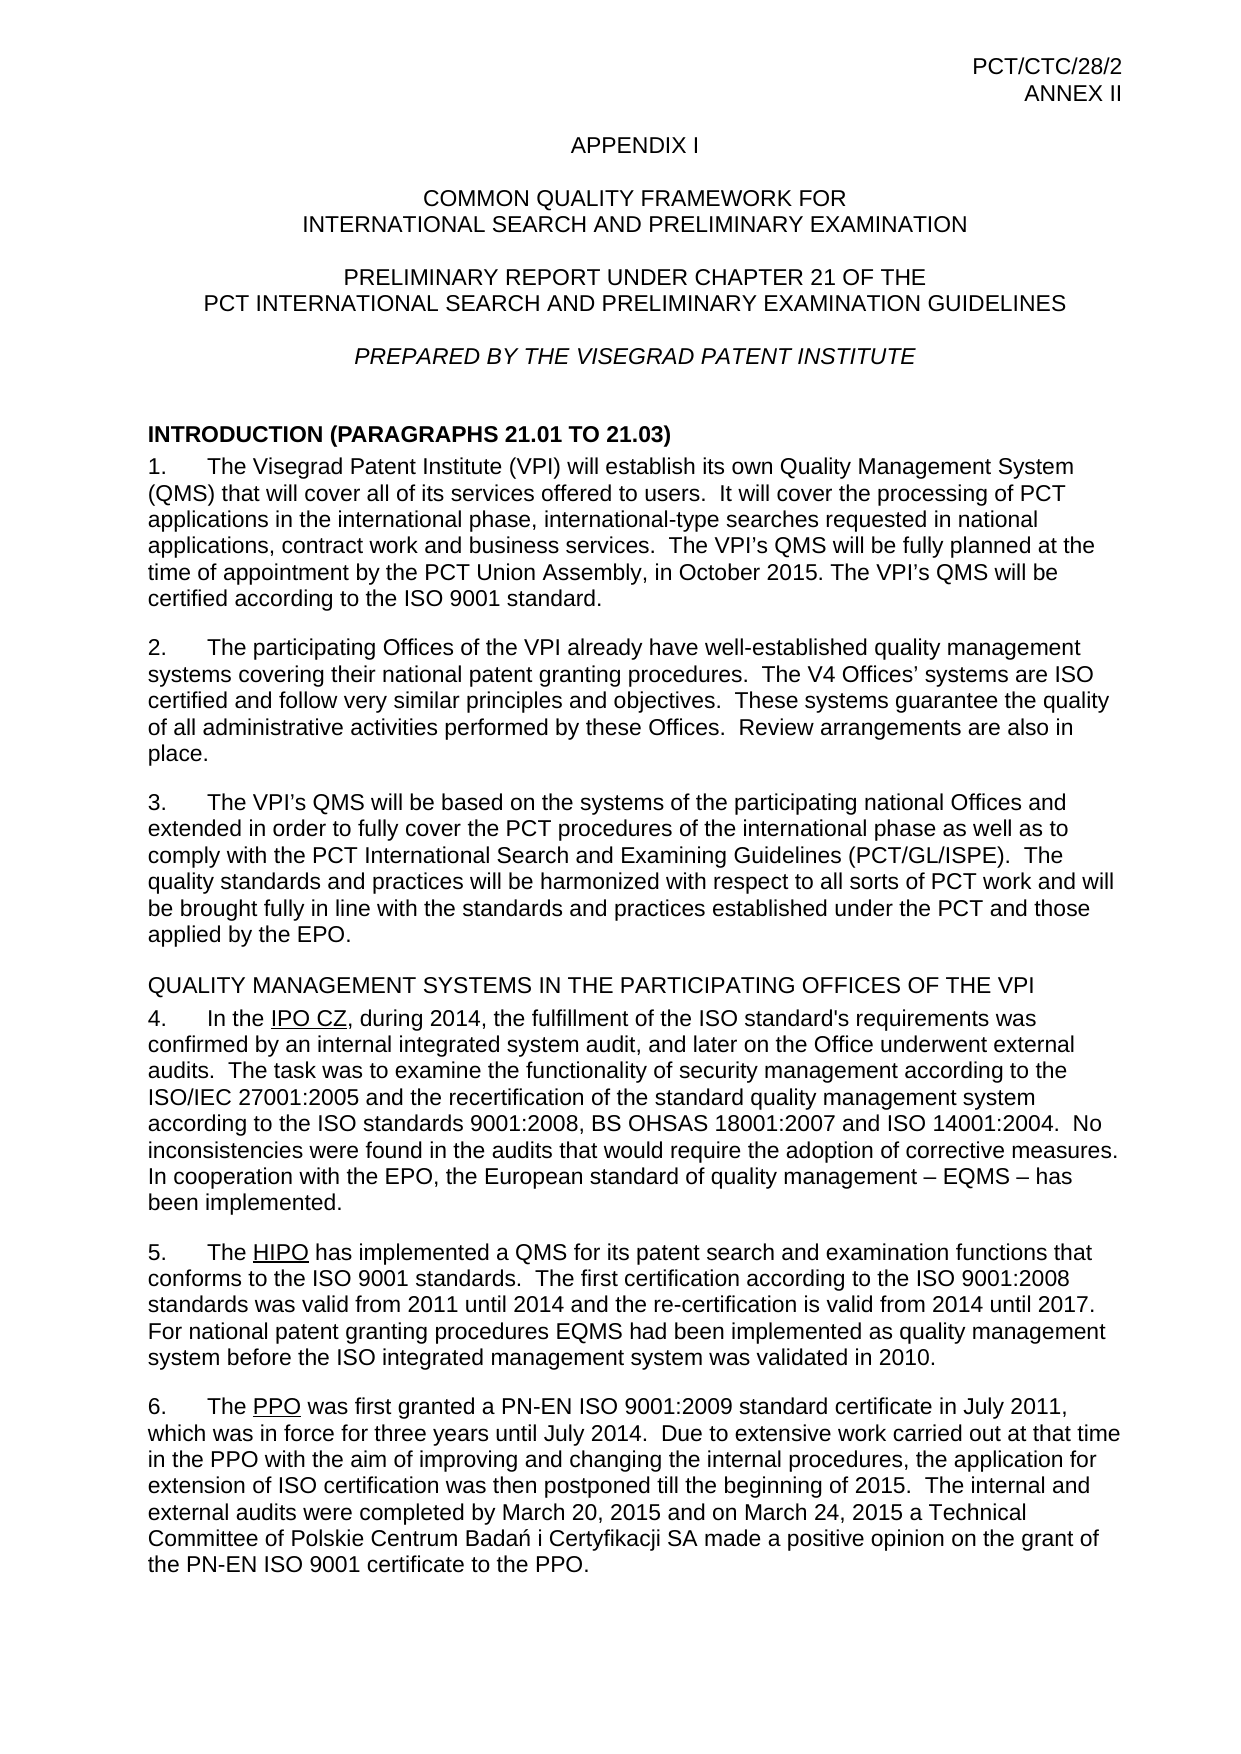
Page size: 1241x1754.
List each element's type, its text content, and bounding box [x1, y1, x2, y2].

text The PPO was first granted a PN-EN ISO 9001:2009 standard certificate in July 2011, which was in force for three years until July 2014. Due to extensive work carried out at that time in the PPO with the aim of improving and changing the internal procedures, the application for extension of ISO certification was then postponed till the beginning of 2015. The internal and external audits were completed by March 20, 2015 and on March 24, 2015 a Technical Committee of Polskie Centrum Badań i Certyfikacji SA made a positive opinion on the grant of the PN-EN ISO 9001 certificate to the PPO. [148, 1393, 1122, 1578]
text The VPI’s QMS will be based on the systems of the participating national Offices and extended in order to fully cover the PCT procedures of the international phase as well as to comply with the PCT International Search and Examining Guidelines (PCT/GL/ISPE). The quality standards and practices will be harmonized with respect to all sorts of PCT work and will be brought fully in line with the standards and practices established under the PCT and those applied by the EPO. [148, 789, 1122, 947]
text prepared by the Visegrad Patent Institute [148, 343, 1122, 369]
text The participating Offices of the VPI already have well-established quality management systems covering their national patent granting procedures. The V4 Offices’ systems are ISO certified and follow very similar principles and objectives. These systems guarantee the quality of all administrative activities performed by these Offices. Review arrangements are also in place. [148, 634, 1122, 766]
text International Search and Preliminary Examination [148, 211, 1122, 238]
text Common Quality Framework for [148, 185, 1122, 211]
text In the IPO CZ, during 2014, the fulfillment of the ISO standard's requirements was confirmed by an internal integrated system audit, and later on the Office underwent external audits. The task was to examine the functionality of security management according to the ISO/IEC 27001:2005 and the recertification of the standard quality management system according to the ISO standards 9001:2008, BS OHSAS 18001:2007 and ISO 14001:2004. No inconsistencies were found in the audits that would require the adoption of corrective measures. In cooperation with the EPO, the European standard of quality management – EQMS – has been implemented. [148, 1005, 1122, 1216]
subtitle Introduction (Paragraphs 21.01 to 21.03) [148, 421, 1122, 447]
list The Visegrad Patent Institute (VPI) will establish its own Quality Management System (QMS) that will cover all of its services offered to users. It will cover the processing of PCT applications in the international phase, international-type searches requested in national applications, contract work and business services. The VPI’s QMS will be fully planned at the time of appointment by the PCT Union Assembly, in October 2015. The VPI’s QMS will be certified according to the ISO 9001 standard. [148, 453, 1122, 611]
subtitle Quality Management Systems in the participating Offices of the VPI [148, 972, 1122, 998]
text The HIPO has implemented a QMS for its patent search and examination functions that conforms to the ISO 9001 standards. The first certification according to the ISO 9001:2008 standards was valid from 2011 until 2014 and the re-certification is valid from 2014 until 2017. For national patent granting procedures EQMS had been implemented as quality management system before the ISO integrated management system was validated in 2010. [148, 1238, 1122, 1370]
text APPENDIX i [148, 132, 1122, 158]
text PCT International Search and Preliminary Examination Guidelines [148, 290, 1122, 317]
text Preliminary Report under Chapter 21 of the [148, 264, 1122, 290]
